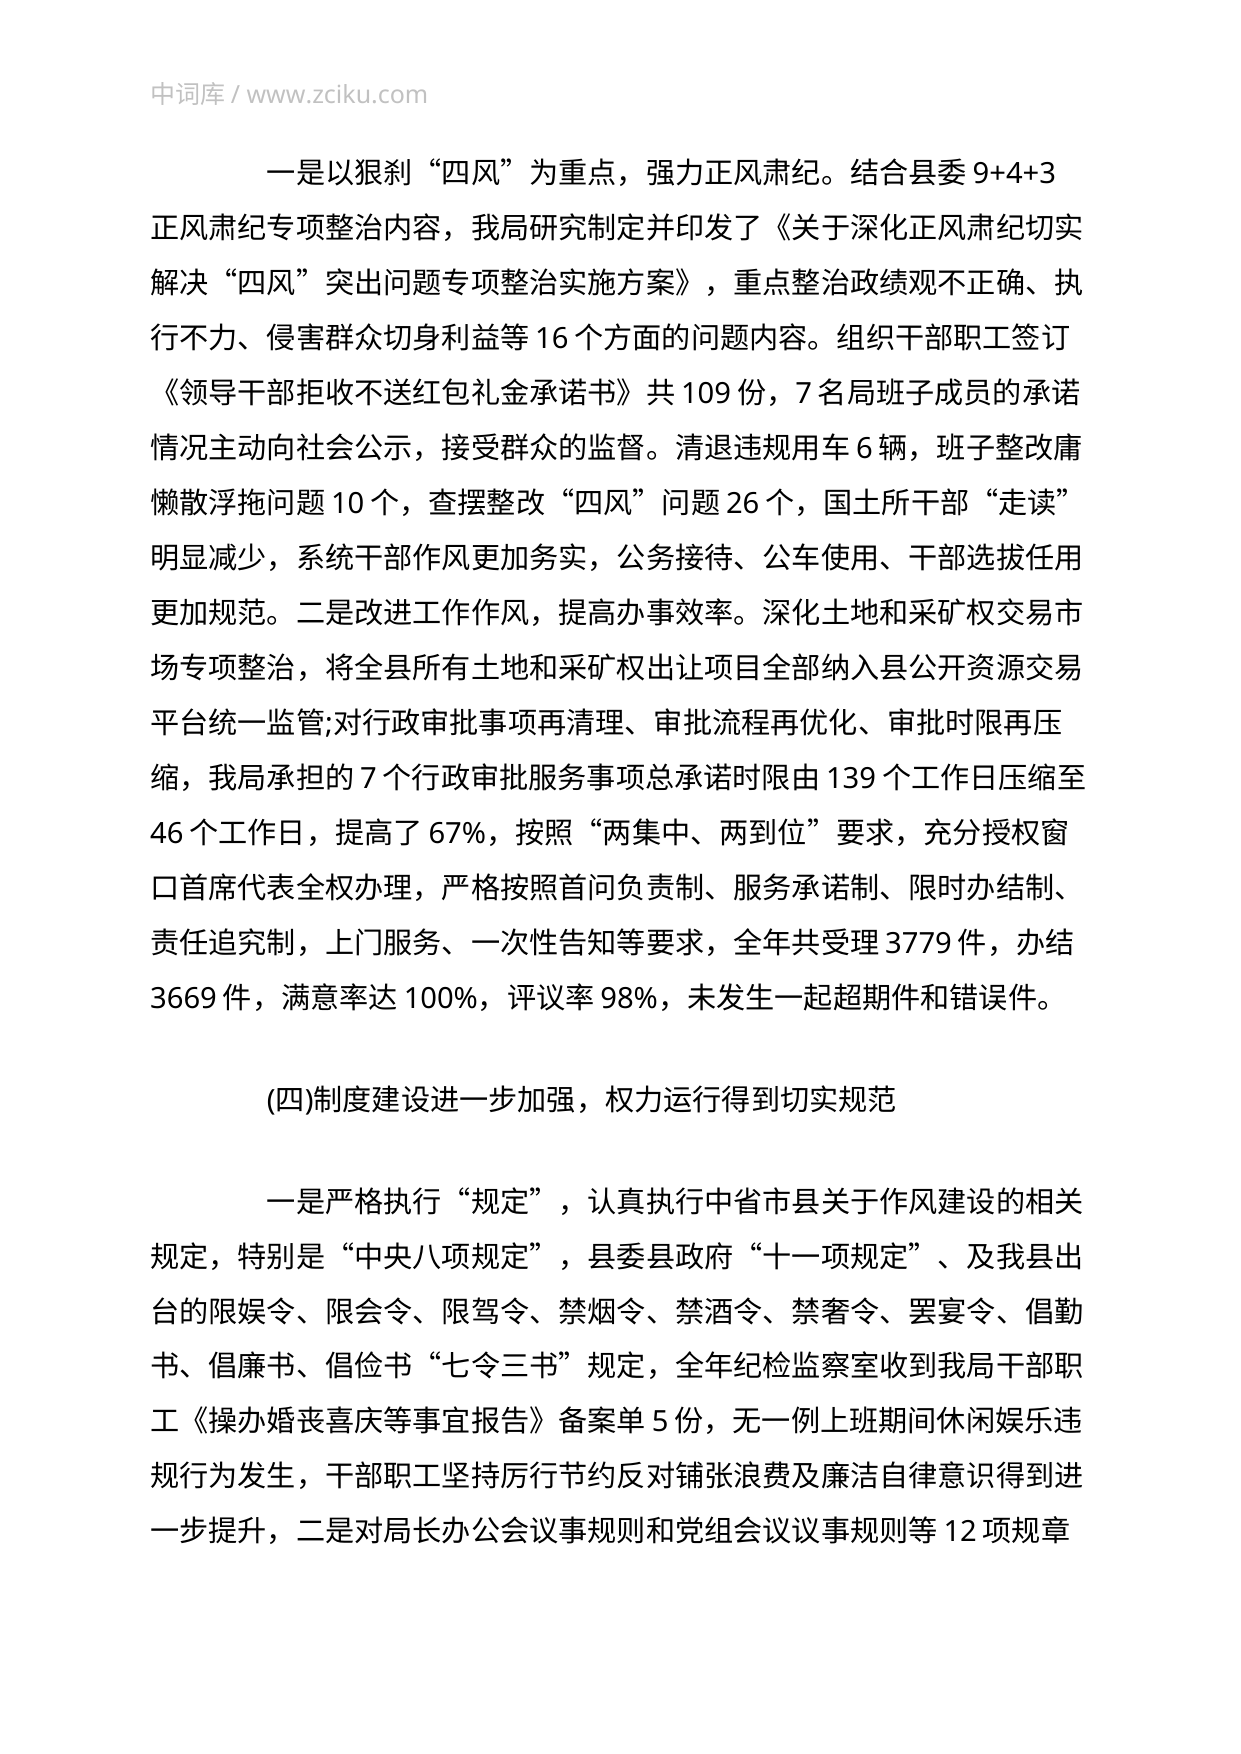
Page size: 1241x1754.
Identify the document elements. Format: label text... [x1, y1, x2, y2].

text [150, 1178, 1090, 1550]
text 一是以狠刹“四风”为重点，强力正风肃纪。结合县委9+4+3正风肃纪专项整治内容，我局研究制定并印发了《关于深化正风肃纪切实解决“四风”突出问题专项整治实施方案》，重点整治政绩观不正确、执行不力、侵害群众切身利益等16个方面的问题内容。组织干部职工签订《领导干部拒收不送红包礼金承诺书》共109份，7名局班子成员的承诺情况主动向社会公示，接受群众的监督。清退违规用车6辆，班子整改庸懒散浮拖问题10个，查摆整改“四风”问题26个，国土所干部“走读”明显减少，系统干部作风更加务实，公务接待、公车使用、干部选拔任用更加规范。二是改进工作作风，提高办事效率。深化土地和采矿权交易市场专项整治，将全县所有土地和采矿权出让项目全部纳入县公开资源交易平台统一监管;对行政审批事项再清理、审批流程再优化、审批时限再压缩，我局承担的7个行政审批服务事项总承诺时限由139个工作日压缩至46个工作日，提高了67%，按照“两集中、两到位”要求，充分授权窗口首席代表全权办理，严格按照首问负责制、服务承诺制、限时办结制、责任追究制，上门服务、一次性告知等要求，全年共受理3779件，办结3669件，满意率达100%，评议率98%，未发生一起超期件和错误件。 [150, 150, 1090, 1017]
text (四)制度建设进一步加强，权力运行得到切实规范 [150, 1076, 1090, 1119]
